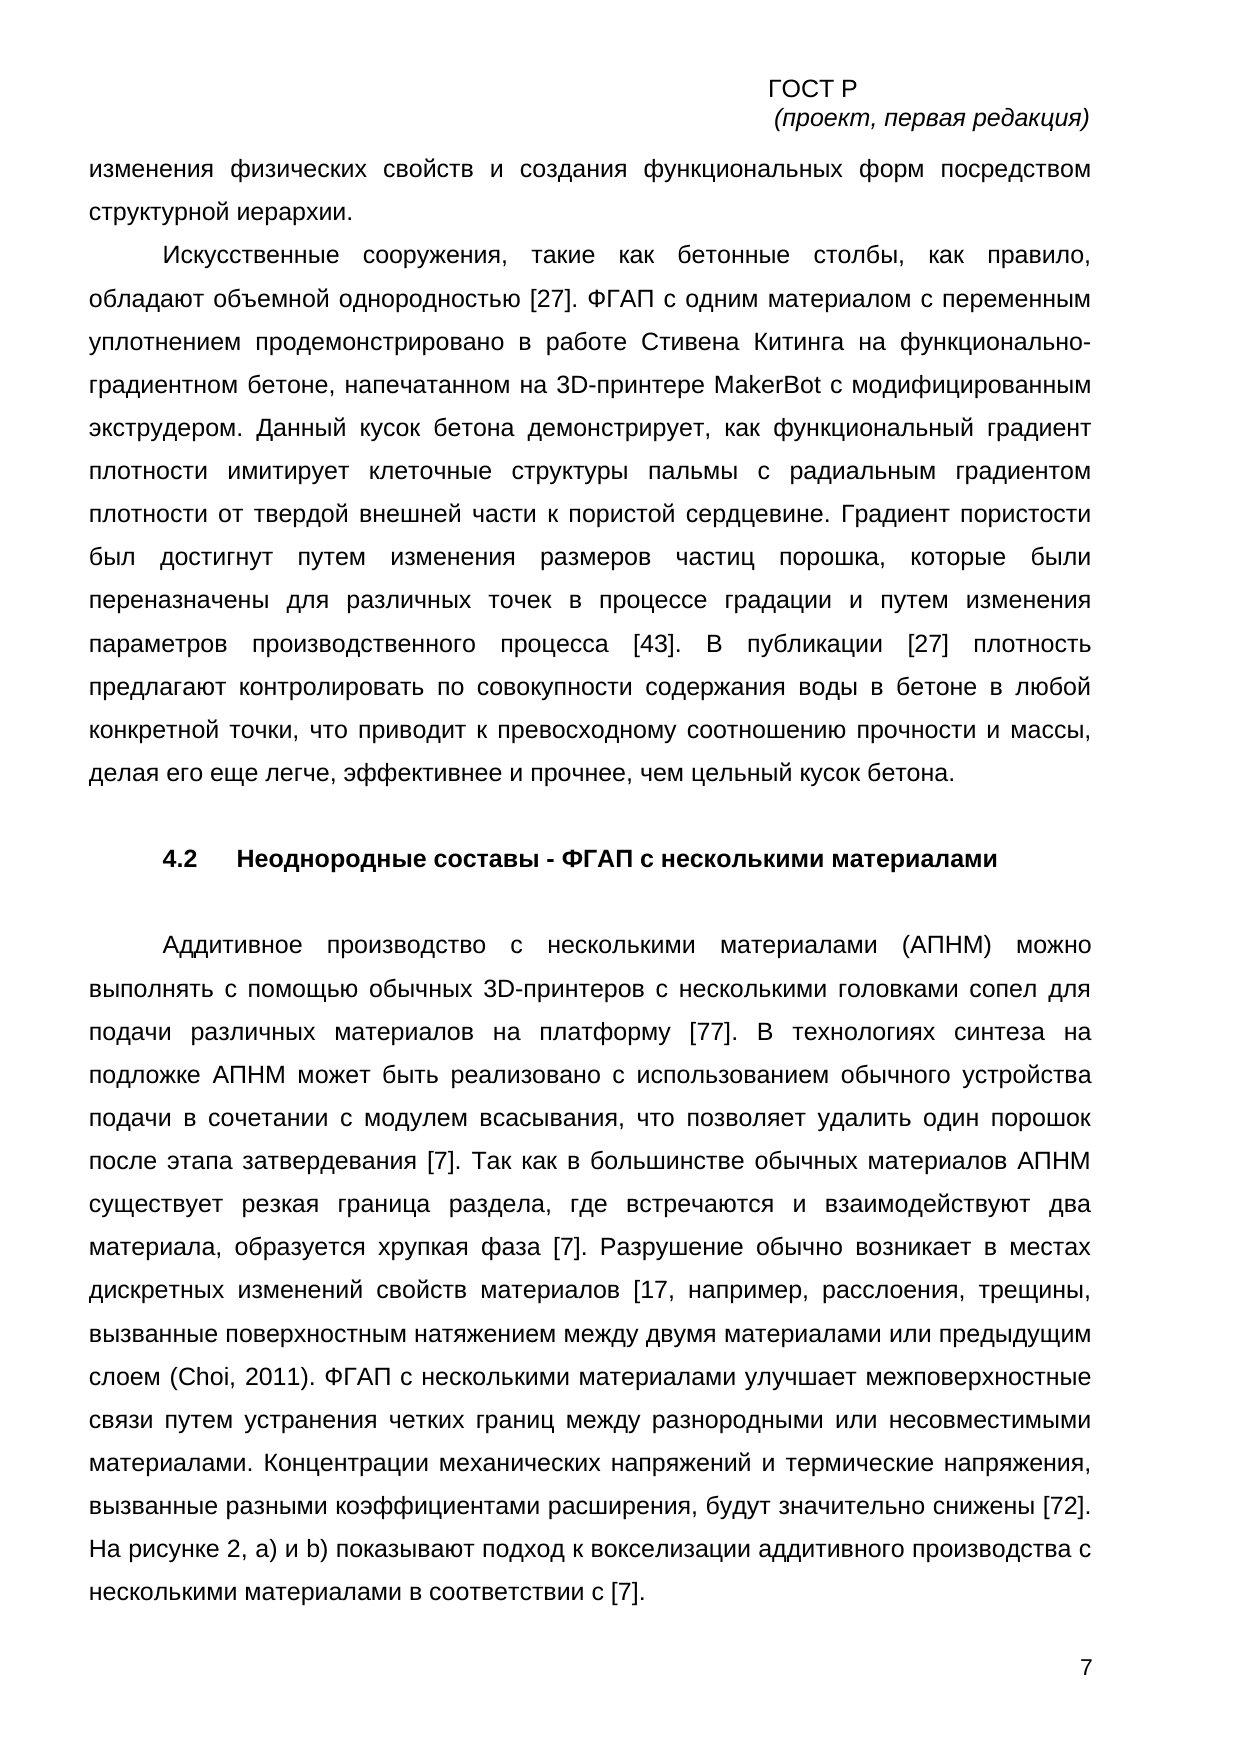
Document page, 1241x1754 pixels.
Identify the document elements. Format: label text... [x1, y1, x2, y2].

list Аддитивное производство с несколькими материалами (АПНМ) можно выполнять с помощью обычных 3D-принтеров с несколькими головками сопел для подачи различных материалов на платформу [77]. В технологиях синтеза на подложке АПНМ может быть реализовано с использованием обычного устройства подачи в сочетании с модулем всасывания, что позволяет удалить один порошок после этапа затвердевания [7]. Так как в большинстве обычных материалов АПНМ существует резкая граница раздела, где встречаются и взаимодействуют два материала, образуется хрупкая фаза [7]. Разрушение обычно возникает в местах дискретных изменений свойств материалов [17, например, расслоения, трещины, вызванные поверхностным натяжением между двумя материалами или предыдущим слоем (Choi, 2011). ФГАП с несколькими материалами улучшает межповерхностные связи путем устранения четких границ между разнородными или несовместимыми материалами. Концентрации механических напряжений и термические напряжения, вызванные разными коэффициентами расширения, будут значительно снижены [72]. На рисунке 2, a) и b) показывают подход к вокселизации аддитивного производства с несколькими материалами в соответствии с [7]. [89, 930, 1092, 1606]
list Неоднородные составы - ФГАП с несколькими материалами [89, 844, 1092, 873]
list Искусственные сооружения, такие как бетонные столбы, как правило, обладают объемной однородностью [27]. ФГАП с одним материалом с переменным уплотнением продемонстрировано в работе Стивена Китинга на функционально-градиентном бетоне, напечатанном на 3D-принтере MakerBot с модифицированным экструдером. Данный кусок бетона демонстрирует, как функциональный градиент плотности имитирует клеточные структуры пальмы с радиальным градиентом плотности от твердой внешней части к пористой сердцевине. Градиент пористости был достигнут путем изменения размеров частиц порошка, которые были переназначены для различных точек в процессе градации и путем изменения параметров производственного процесса [43]. В публикации [27] плотность предлагают контролировать по совокупности содержания воды в бетоне в любой конкретной точки, что приводит к превосходному соотношению прочности и массы, делая его еще легче, эффективнее и прочнее, чем цельный кусок бетона. [89, 240, 1092, 787]
